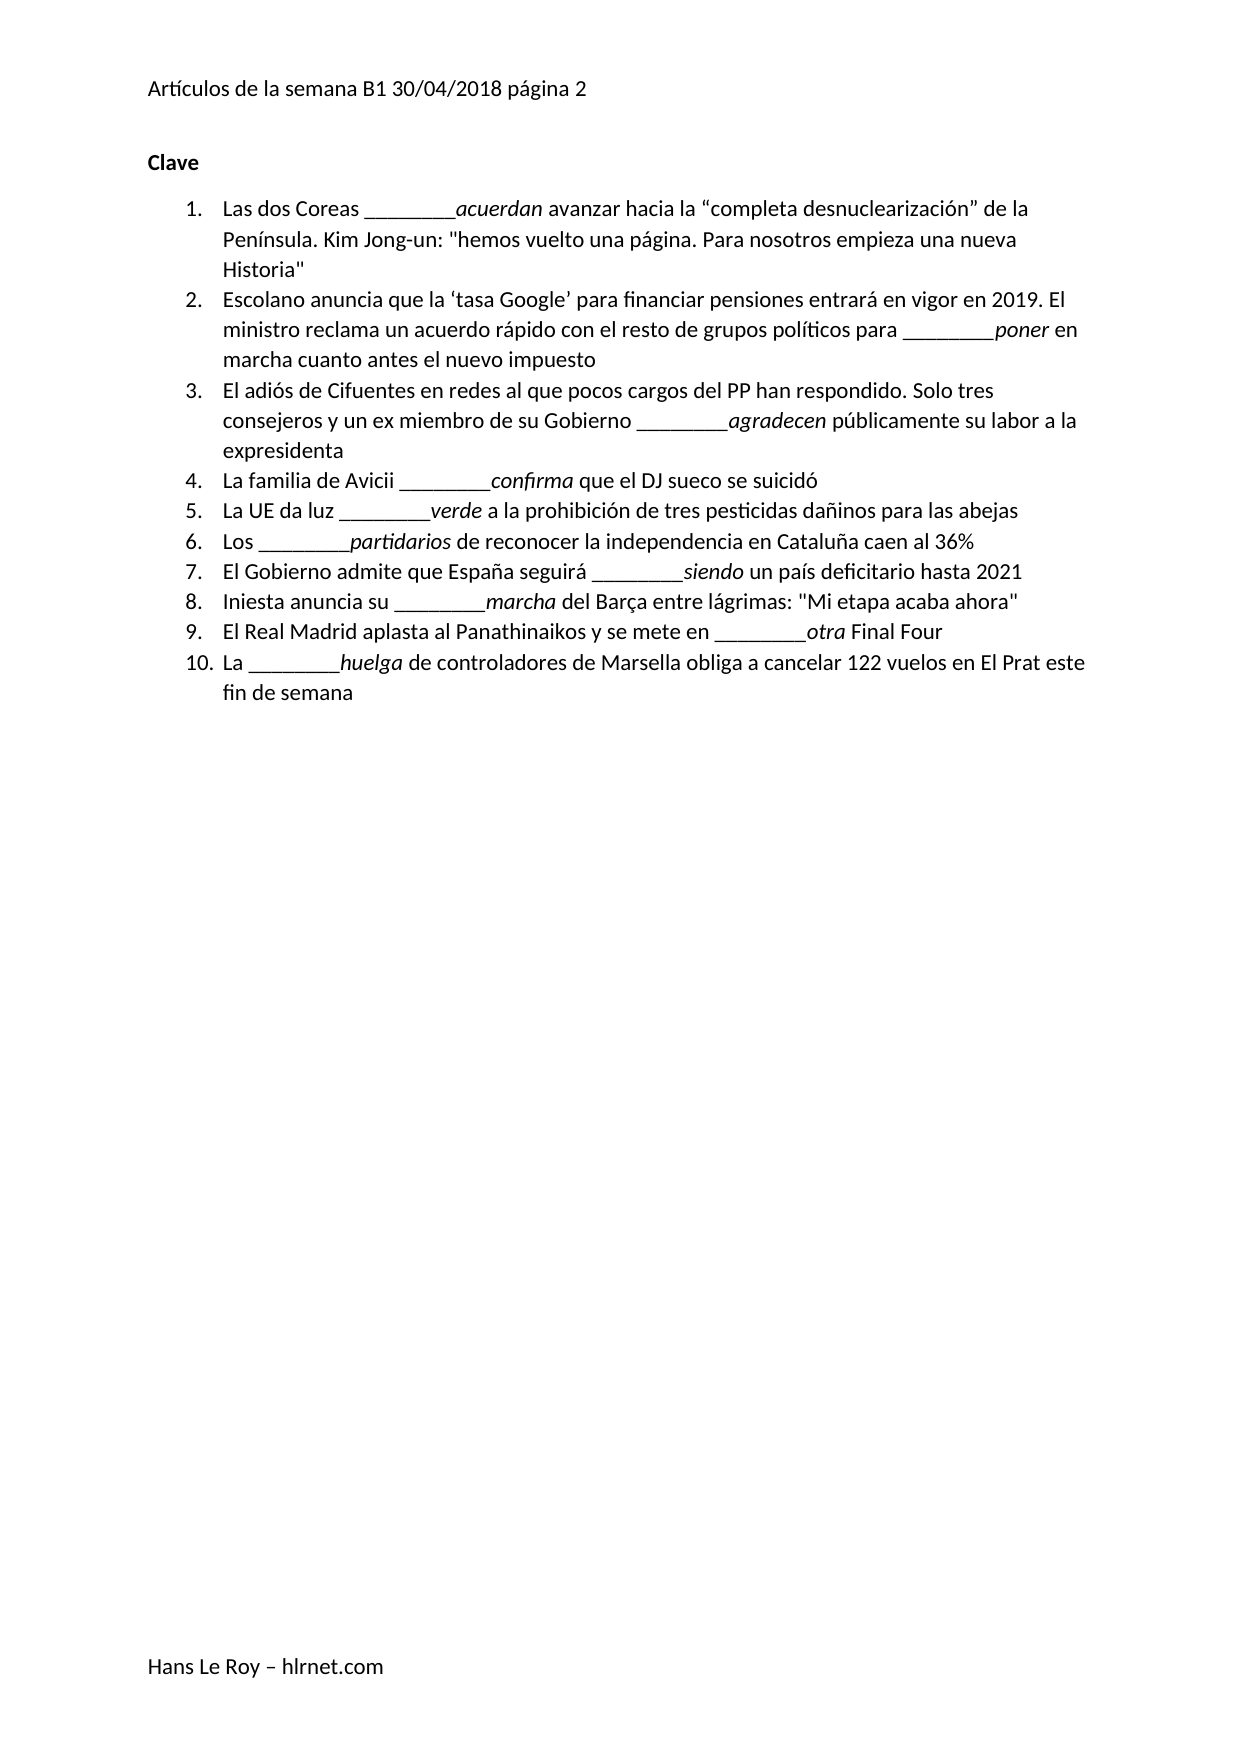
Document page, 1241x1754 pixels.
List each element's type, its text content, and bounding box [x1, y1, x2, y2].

list El adiós de Cifuentes en redes al que pocos cargos del PP han respondido. Solo tres consejeros y un ex miembro de su Gobierno ________agradecen públicamente su labor a la expresidenta [185, 376, 1093, 464]
list La ________huelga de controladores de Marsella obliga a cancelar 122 vuelos en El Prat este fin de semana [185, 648, 1093, 706]
list Los ________partidarios de reconocer la independencia en Cataluña caen al 36% [185, 527, 1093, 555]
list La UE da luz ________verde a la prohibición de tres pesticidas dañinos para las abejas [185, 497, 1093, 524]
list Las dos Coreas ________acuerdan avanzar hacia la “completa desnuclearización” de la Península. Kim Jong-un: "hemos vuelto una página. Para nosotros empieza una nueva Historia" [185, 194, 1093, 283]
list Escolano anuncia que la ‘tasa Google’ para financiar pensiones entrará en vigor en 2019. El ministro reclama un acuerdo rápido con el resto de grupos políticos para ________poner en marcha cuanto antes el nuevo impuesto [185, 285, 1093, 373]
list La familia de Avicii ________confirma que el DJ sueco se suicidó [185, 466, 1093, 494]
list El Gobierno admite que España seguirá ________siendo un país deficitario hasta 2021 [185, 557, 1093, 585]
list Iniesta anuncia su ________marcha del Barça entre lágrimas: "Mi etapa acaba ahora" [185, 587, 1093, 615]
list El Real Madrid aplasta al Panathinaikos y se mete en ________otra Final Four [185, 617, 1093, 645]
text Clave [148, 148, 1093, 176]
